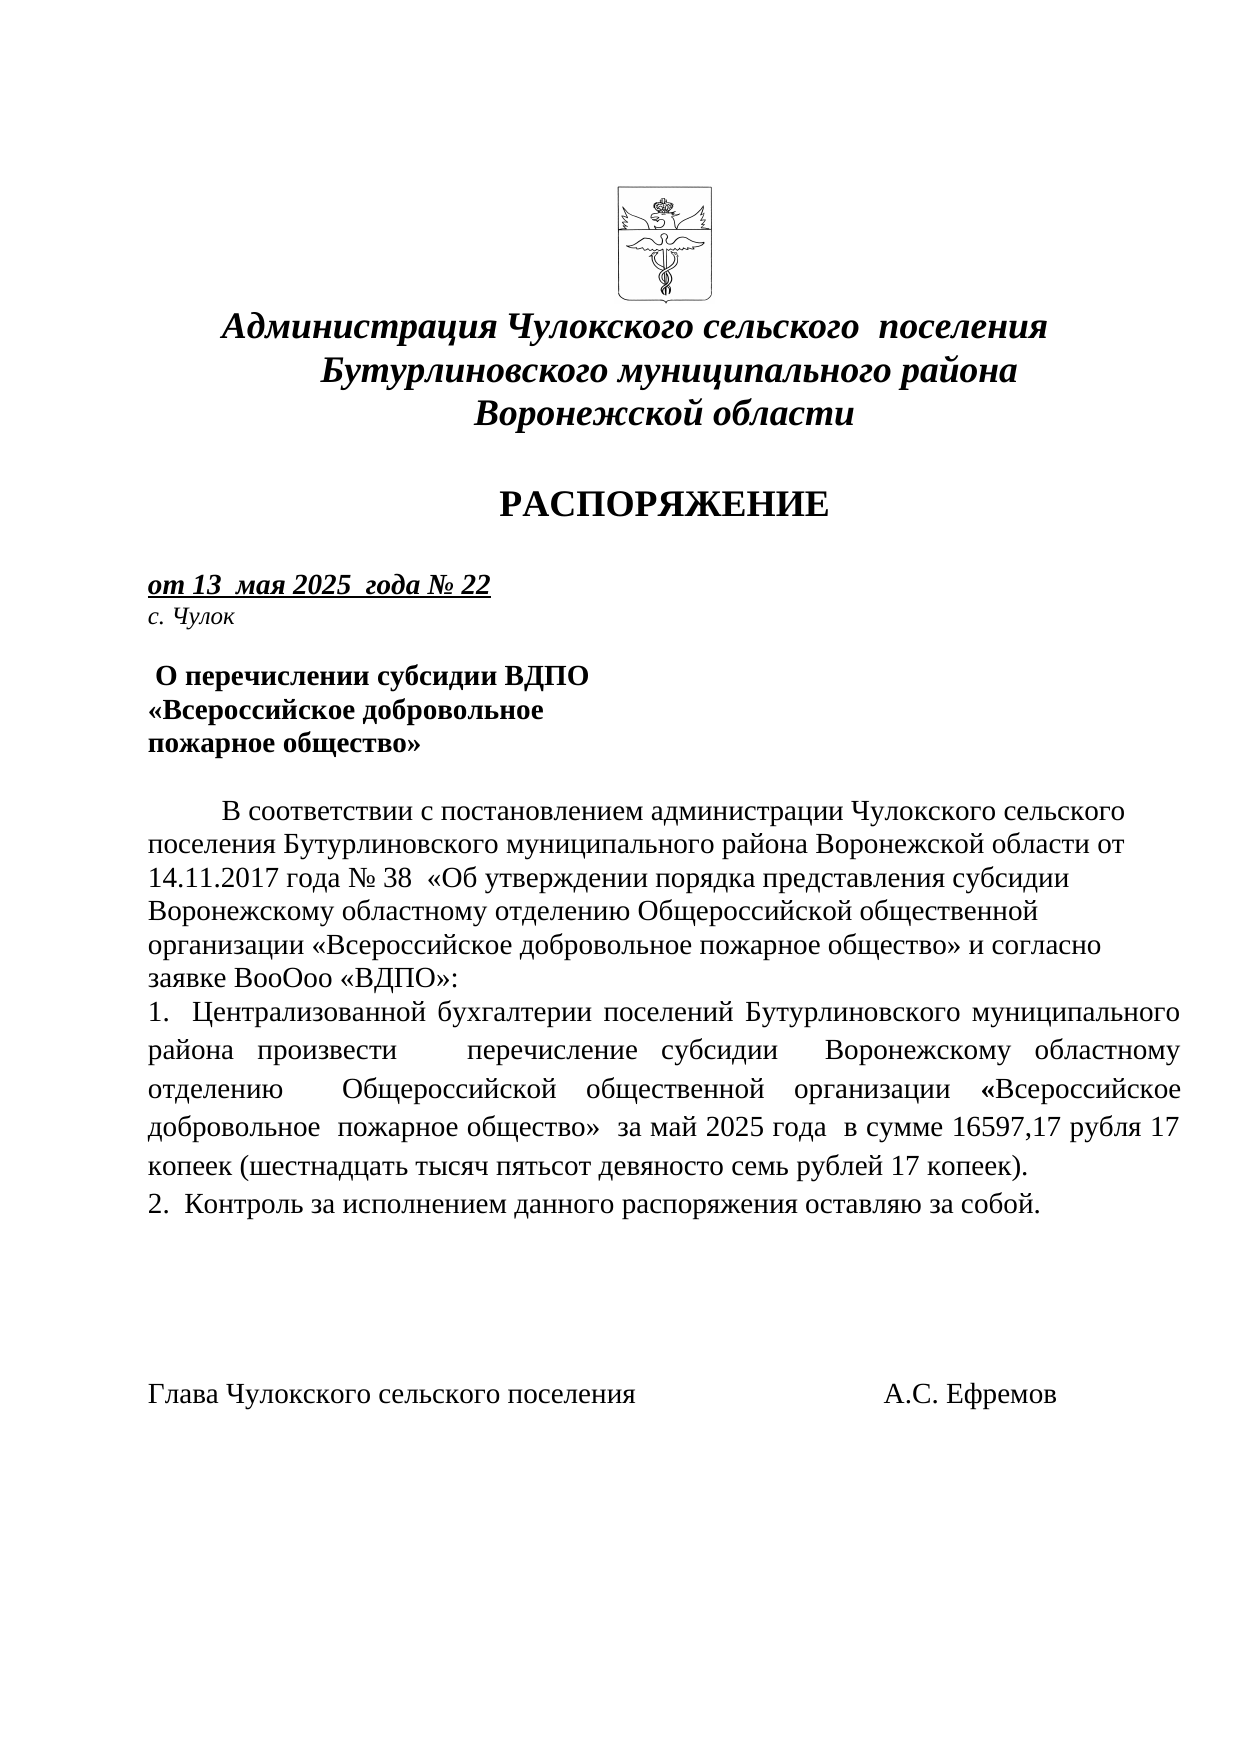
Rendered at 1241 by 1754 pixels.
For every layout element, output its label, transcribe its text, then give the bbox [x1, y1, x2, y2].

text с. Чулок [148, 601, 1181, 630]
text Глава Чулокского сельского поселения А.С. Ефремов [148, 1376, 1181, 1409]
text 1. Централизованной бухгалтерии поселений Бутурлиновского муниципального района произвести перечисление субсидии Воронежскому областному отделению Общероссийской общественной организации «Всероссийское добровольное пожарное общество» за май 2025 года в сумме 16597,17 рубля 17 копеек (шестнадцать тысяч пятьсот девяносто семь рублей 17 копеек). [148, 994, 1181, 1182]
text В соответствии с постановлением администрации Чулокского сельского поселения Бутурлиновского муниципального района Воронежской области от 14.11.2017 года № 38 «Об утверждении порядка представления субсидии Воронежскому областному отделению Общероссийской общественной организации «Всероссийское добровольное пожарное общество» и согласно заявке ВооОоо «ВДПО»: [148, 793, 1181, 994]
text Воронежской области [148, 390, 1181, 433]
text Бутурлиновского муниципального района [148, 347, 1181, 390]
text 2. Контроль за исполнением данного распоряжения оставляю за собой. [148, 1187, 1181, 1220]
text О перечислении субсидии ВДПО [148, 658, 1181, 692]
text Администрация Чулокского сельского поселения [89, 304, 1181, 347]
text от 13 мая 2025 года № 22 [148, 567, 1181, 601]
text пожарное общество» [148, 726, 1181, 759]
text «Всероссийское добровольное [148, 692, 1181, 726]
picture [613, 185, 715, 304]
text РАСПОРЯЖЕНИЕ [148, 481, 1181, 524]
